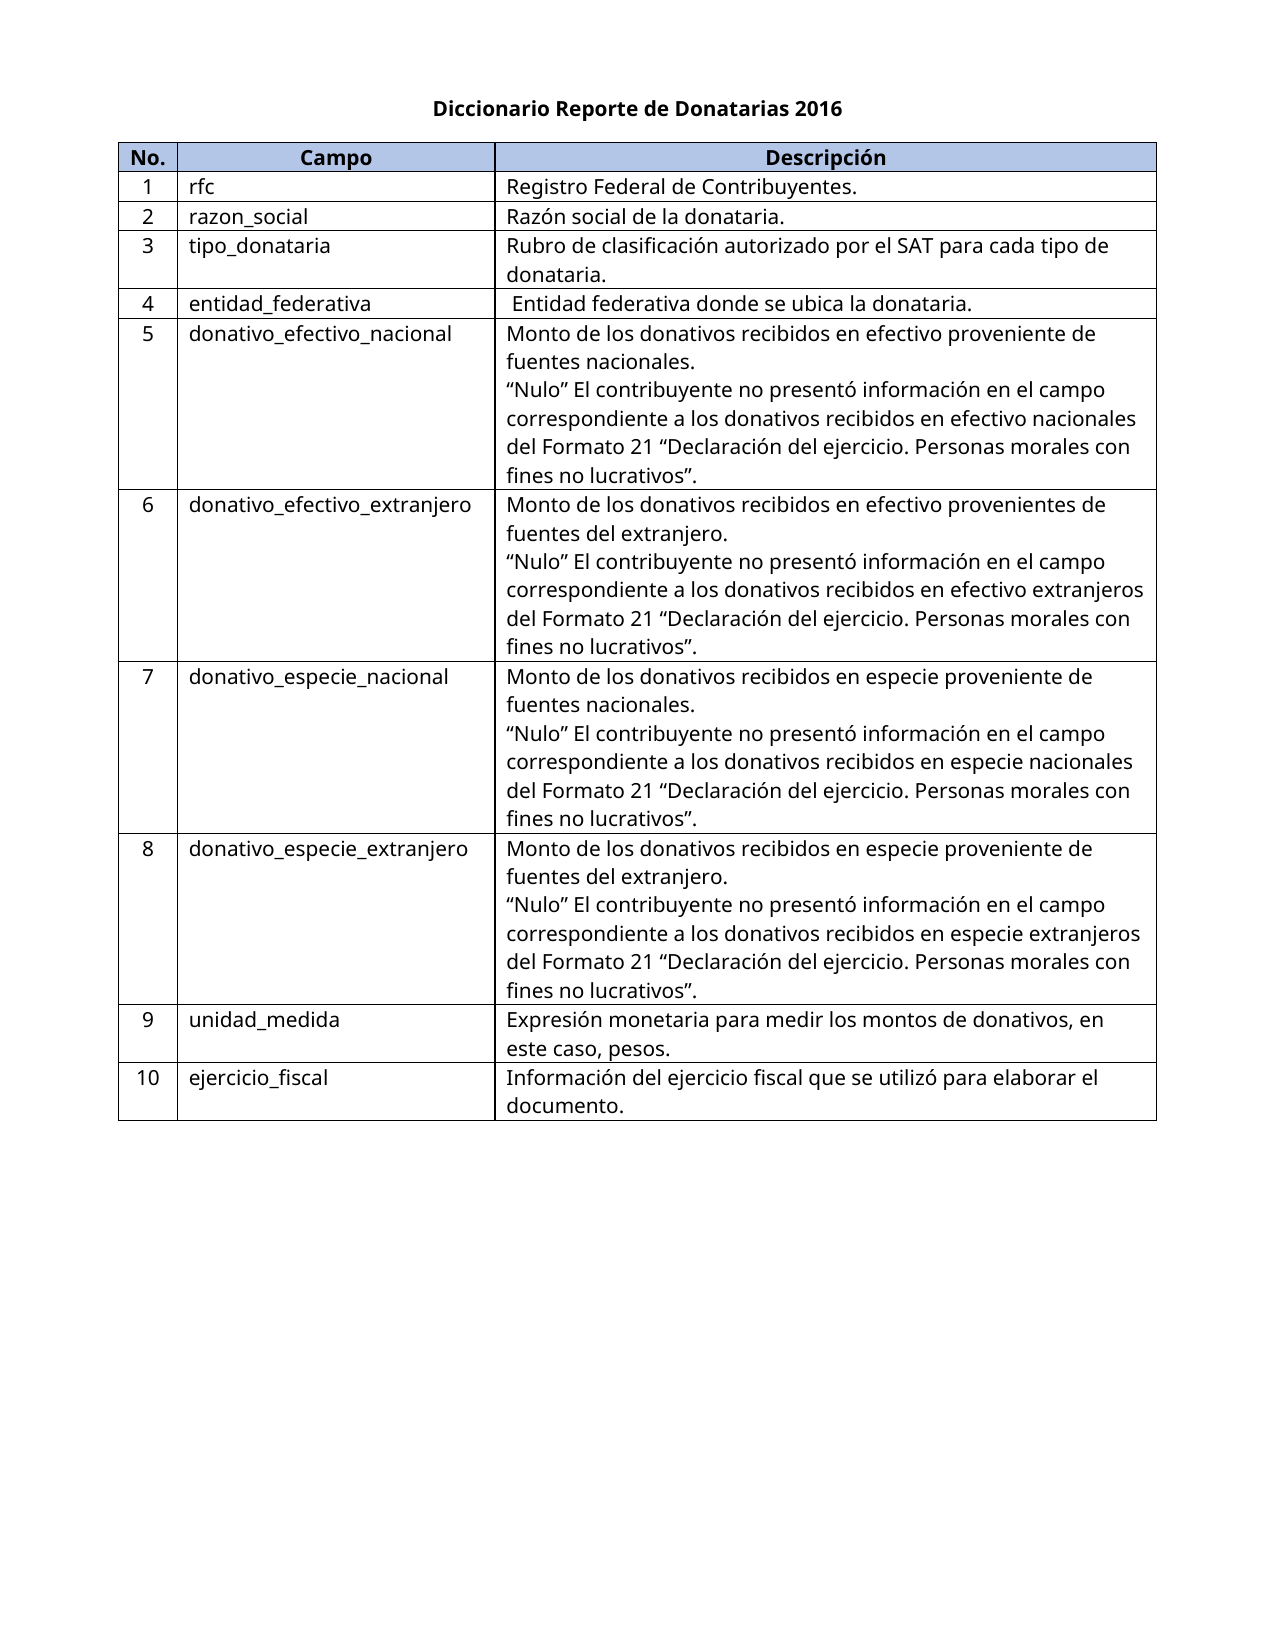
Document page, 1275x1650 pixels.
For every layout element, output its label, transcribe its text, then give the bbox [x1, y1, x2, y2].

table_cell 5 [119, 319, 177, 489]
table_cell Rubro de clasificación autorizado por el SAT para cada tipo de donataria. [496, 231, 1156, 288]
table_cell donativo_especie_extranjero [178, 834, 494, 1004]
table_cell 7 [119, 662, 177, 833]
text Diccionario Reporte de Donatarias 2016 [118, 94, 1157, 123]
table_cell Monto de los donativos recibidos en efectivo proveniente de fuentes nacionales. “Nulo” El contribuyente no presentó información en el campo correspondiente a los donativos recibidos en efectivo nacionales del Formato 21 “Declaración del ejercicio. Personas morales con fines no lucrativos”. [496, 319, 1156, 489]
table_cell entidad_federativa [178, 289, 494, 318]
table_cell unidad_medida [178, 1005, 494, 1062]
table_cell donativo_especie_nacional [178, 662, 494, 833]
table_cell 1 [119, 172, 177, 201]
table_cell donativo_efectivo_extranjero [178, 490, 494, 661]
table_header Campo [178, 143, 494, 171]
table_cell Monto de los donativos recibidos en especie proveniente de fuentes nacionales. “Nulo” El contribuyente no presentó información en el campo correspondiente a los donativos recibidos en especie nacionales del Formato 21 “Declaración del ejercicio. Personas morales con fines no lucrativos”. [496, 662, 1156, 833]
table_cell donativo_efectivo_nacional [178, 319, 494, 489]
table_cell 4 [119, 289, 177, 318]
table_cell rfc [178, 172, 494, 201]
table_cell Monto de los donativos recibidos en especie proveniente de fuentes del extranjero. “Nulo” El contribuyente no presentó información en el campo correspondiente a los donativos recibidos en especie extranjeros del Formato 21 “Declaración del ejercicio. Personas morales con fines no lucrativos”. [496, 834, 1156, 1004]
table_cell 6 [119, 490, 177, 661]
table_cell Razón social de la donataria. [496, 202, 1156, 230]
table_cell 2 [119, 202, 177, 230]
table_cell Información del ejercicio fiscal que se utilizó para elaborar el documento. [496, 1063, 1156, 1120]
table_cell 9 [119, 1005, 177, 1062]
table_cell ejercicio_fiscal [178, 1063, 494, 1120]
table_header Descripción [496, 143, 1156, 171]
table_cell Expresión monetaria para medir los montos de donativos, en este caso, pesos. [496, 1005, 1156, 1062]
table_cell razon_social [178, 202, 494, 230]
table_cell Monto de los donativos recibidos en efectivo provenientes de fuentes del extranjero. “Nulo” El contribuyente no presentó información en el campo correspondiente a los donativos recibidos en efectivo extranjeros del Formato 21 “Declaración del ejercicio. Personas morales con fines no lucrativos”. [496, 490, 1156, 661]
table_cell Registro Federal de Contribuyentes. [496, 172, 1156, 201]
table_cell Entidad federativa donde se ubica la donataria. [496, 289, 1156, 318]
table_header No. [119, 143, 177, 171]
table_cell 10 [119, 1063, 177, 1120]
table_cell tipo_donataria [178, 231, 494, 288]
table_cell 3 [119, 231, 177, 288]
table_cell 8 [119, 834, 177, 1004]
